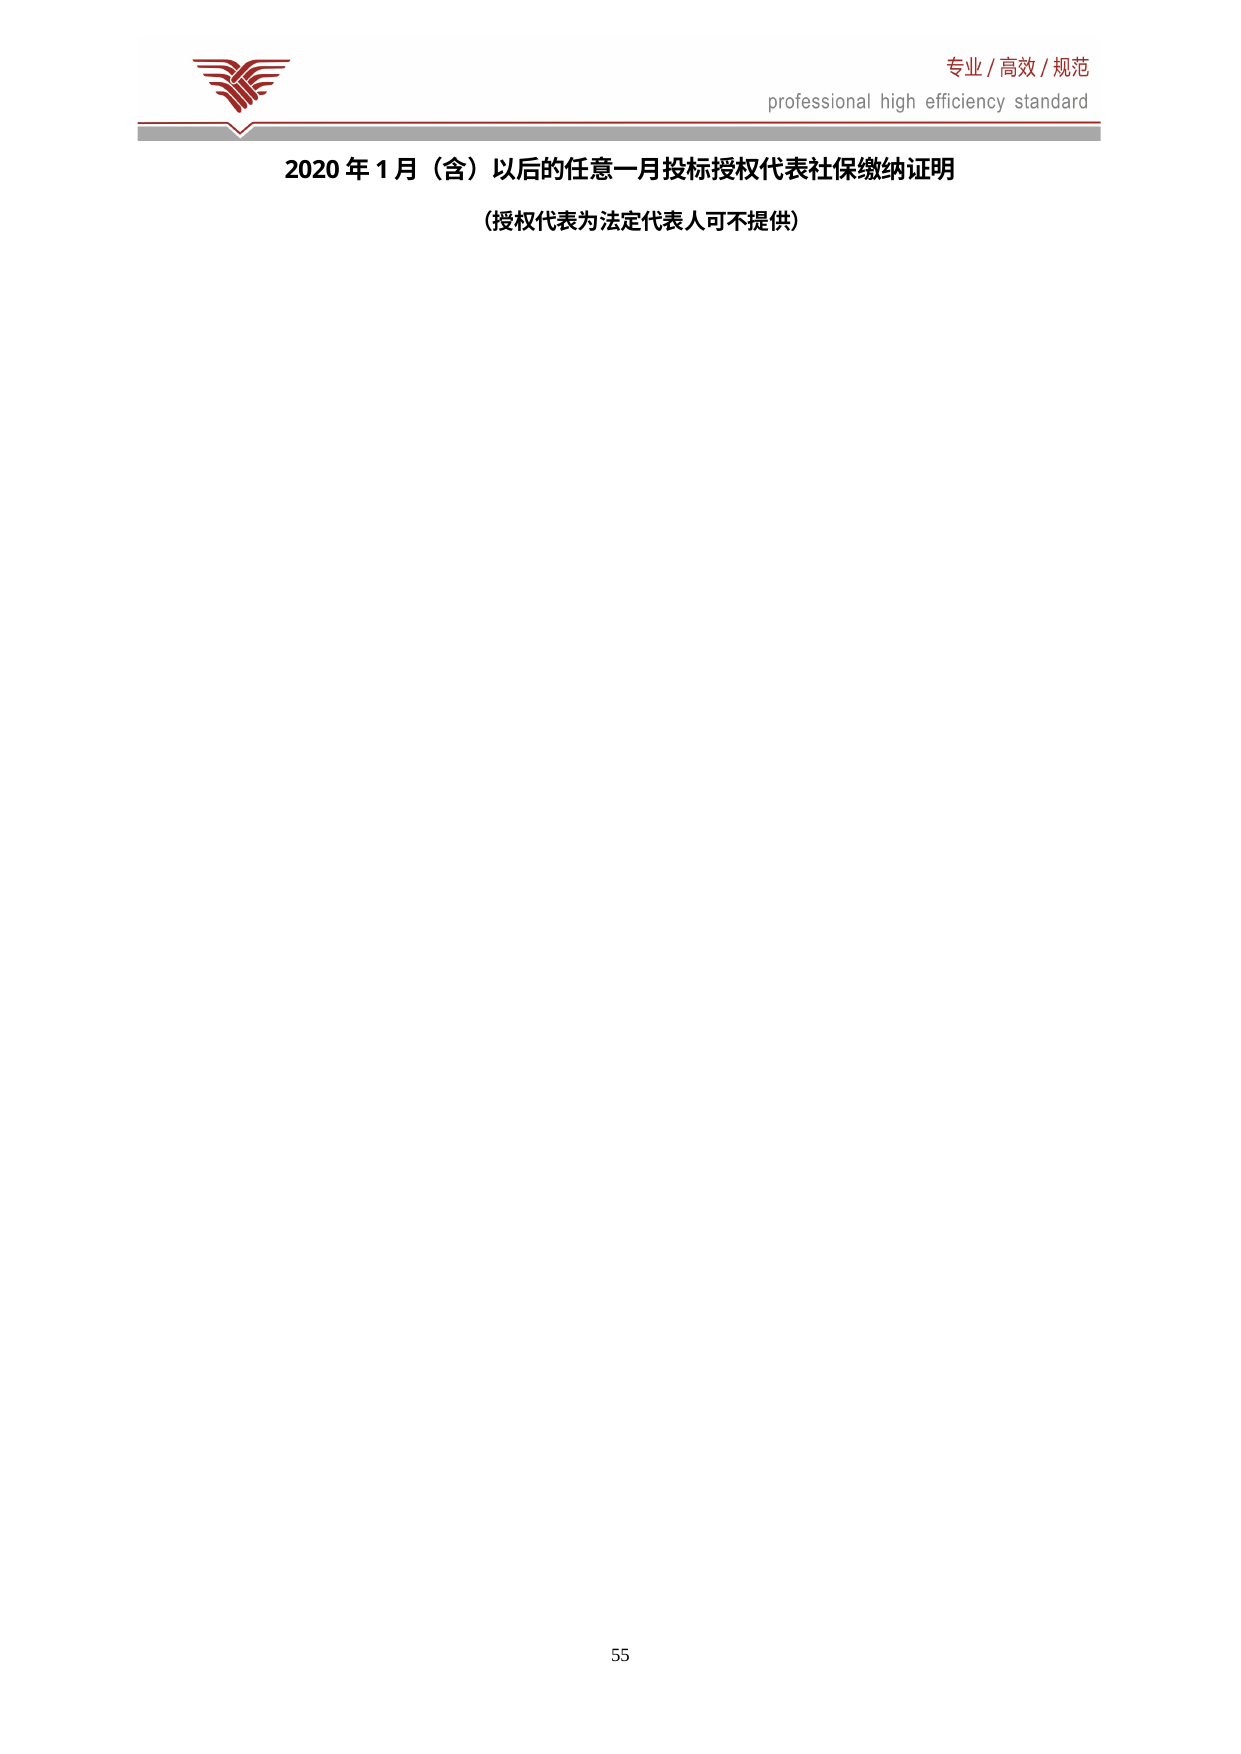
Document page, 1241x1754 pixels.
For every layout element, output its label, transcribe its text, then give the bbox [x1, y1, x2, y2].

picture [137, 36, 1101, 141]
text （授权代表为法定代表人可不提供） [130, 204, 1110, 236]
text 2020年1月（含）以后的任意一月投标授权代表社保缴纳证明 [130, 150, 1110, 186]
